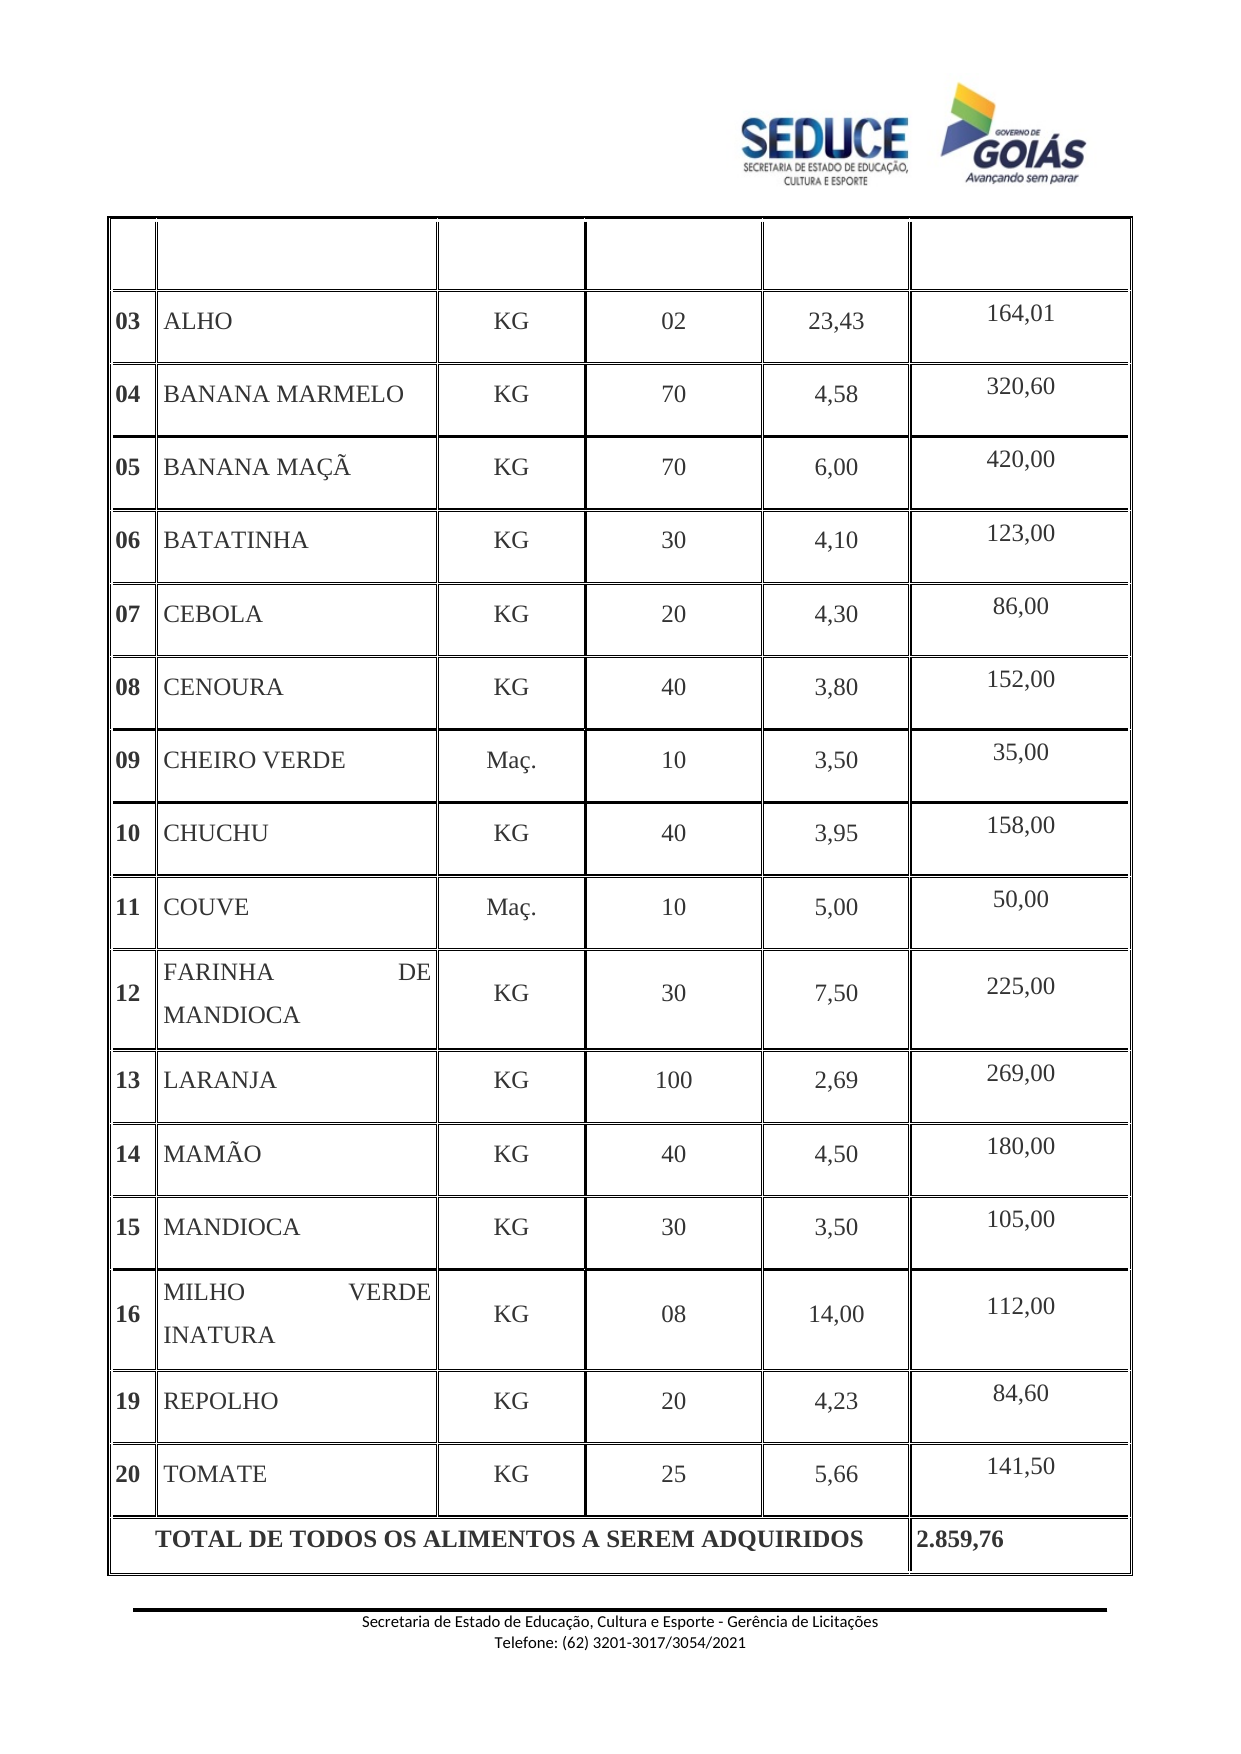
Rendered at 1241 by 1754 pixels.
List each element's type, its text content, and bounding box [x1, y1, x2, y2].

table_cell 04 [109, 362, 157, 435]
table_cell 40 [587, 658, 761, 728]
table_cell 3,50 [764, 1198, 908, 1268]
table_cell 40 [587, 1125, 761, 1195]
table_cell KG [439, 804, 584, 874]
table_cell 4,50 [764, 1125, 908, 1195]
table_cell 06 [111, 508, 155, 581]
table_cell 15 [109, 1195, 157, 1268]
table_cell KG [439, 585, 584, 654]
table_cell 25 [587, 1445, 761, 1515]
table_cell 13 [111, 1048, 155, 1121]
table_cell 3,80 [764, 658, 908, 728]
table_cell KG [439, 951, 584, 1048]
table_cell 08 [587, 1271, 761, 1369]
table_cell 112,00 [912, 1268, 1131, 1369]
table_cell 08 [111, 655, 155, 728]
table_cell 07 [111, 581, 155, 654]
table_cell 10 [111, 801, 155, 874]
table_cell 116,75 [910, 219, 1130, 288]
table_cell 70 [587, 438, 761, 508]
table_cell 02 [587, 292, 761, 362]
table_cell 4,10 [764, 512, 908, 581]
table_cell 30 [587, 1198, 761, 1268]
table_cell Maç. [439, 731, 584, 801]
table_cell 141,50 [910, 1442, 1131, 1515]
table_cell KG [439, 1198, 584, 1268]
table_cell 6,00 [764, 438, 908, 508]
table_cell MAMÃO [158, 1125, 436, 1195]
picture [726, 73, 1108, 216]
table_cell CEBOLA [158, 585, 436, 654]
table_cell 420,00 [912, 435, 1130, 508]
table_cell 20 [109, 1442, 157, 1515]
table_cell UNID. [438, 218, 585, 288]
table_cell KG [439, 438, 584, 508]
table_cell 16 [109, 1268, 155, 1369]
table_cell 09 [109, 728, 155, 801]
table_cell COUVE [158, 878, 436, 947]
table_cell 30 [587, 512, 761, 581]
table_cell 4,58 [764, 365, 908, 435]
table_cell 11 [111, 874, 155, 947]
table_cell CENOURA [158, 658, 436, 728]
table_cell LARANJA [158, 1052, 436, 1121]
table_cell 19 [109, 1369, 157, 1442]
table_cell KG [439, 1052, 584, 1121]
table_cell 180,00 [912, 1121, 1130, 1195]
table_cell BANANA MARMELO [158, 365, 436, 435]
table_cell KG [439, 658, 584, 728]
table_cell 3,95 [764, 804, 908, 874]
table_cell KG [439, 512, 584, 581]
table_cell 70 [587, 365, 761, 435]
table_cell 4,23 [764, 1372, 908, 1442]
table_cell 4,30 [764, 585, 908, 654]
table_cell CHEIRO VERDE [158, 731, 436, 801]
table_cell 03 [111, 289, 155, 362]
table_cell 225,00 [912, 948, 1130, 1048]
table_cell 3,50 [764, 731, 908, 801]
table_cell 02 [111, 219, 157, 288]
table_cell KG [439, 292, 584, 362]
table_cell 12 [111, 948, 155, 1048]
table_cell 14 [111, 1121, 155, 1195]
table_cell 30 [587, 951, 761, 1048]
table_cell CHUCHU [158, 804, 436, 874]
table_cell 4,67 [763, 218, 910, 288]
table_cell MANDIOCA [158, 1198, 436, 1268]
table_cell 20 [587, 1372, 761, 1442]
table_cell 100 [587, 1052, 761, 1121]
table_cell 152,00 [912, 655, 1130, 728]
table_cell 40 [587, 804, 761, 874]
table_cell 123,00 [912, 508, 1130, 581]
table_cell 20 [587, 585, 761, 654]
table_cell 23,43 [764, 292, 908, 362]
table_cell 25 [585, 219, 762, 288]
table_cell KG [439, 1372, 584, 1442]
table_cell 320,60 [910, 362, 1131, 435]
table_cell FARINHA DE MANDIOCA [158, 951, 436, 1048]
table_cell REPOLHO [158, 1372, 436, 1442]
table_cell MILHO VERDE INATURA [158, 1271, 436, 1369]
table_cell KG [439, 1271, 584, 1369]
table_cell KG [439, 365, 584, 435]
table_cell 86,00 [912, 581, 1130, 654]
table_cell TOTAL DE TODOS OS ALIMENTOS A SEREM ADQUIRIDOS [111, 1515, 910, 1573]
table_cell 2,69 [764, 1052, 908, 1121]
table_cell 2.859,76 [910, 1515, 1130, 1573]
table_cell 10 [587, 878, 761, 947]
table_cell 5,00 [764, 878, 908, 947]
table_cell Maç. [439, 878, 584, 947]
table_cell ALHO [158, 292, 436, 362]
table_cell 10 [587, 731, 761, 801]
table_cell 50,00 [912, 874, 1130, 947]
table_cell 158,00 [912, 801, 1130, 874]
table_cell 05 [111, 435, 155, 508]
table_cell BANANA MAÇÃ [158, 438, 436, 508]
table_cell 164,01 [912, 289, 1130, 362]
table_cell ABACAXI [157, 219, 438, 288]
table_cell 14,00 [764, 1271, 908, 1369]
table_cell 35,00 [912, 728, 1131, 801]
table_cell 7,50 [764, 951, 908, 1048]
table_cell KG [439, 1125, 584, 1195]
table_cell TOMATE [158, 1445, 436, 1515]
table_cell BATATINHA [158, 512, 436, 581]
table_cell 269,00 [912, 1048, 1130, 1121]
table_cell 5,66 [764, 1445, 908, 1515]
table_cell 105,00 [910, 1195, 1131, 1268]
table_cell 84,60 [910, 1369, 1131, 1442]
table_cell KG [439, 1445, 584, 1515]
